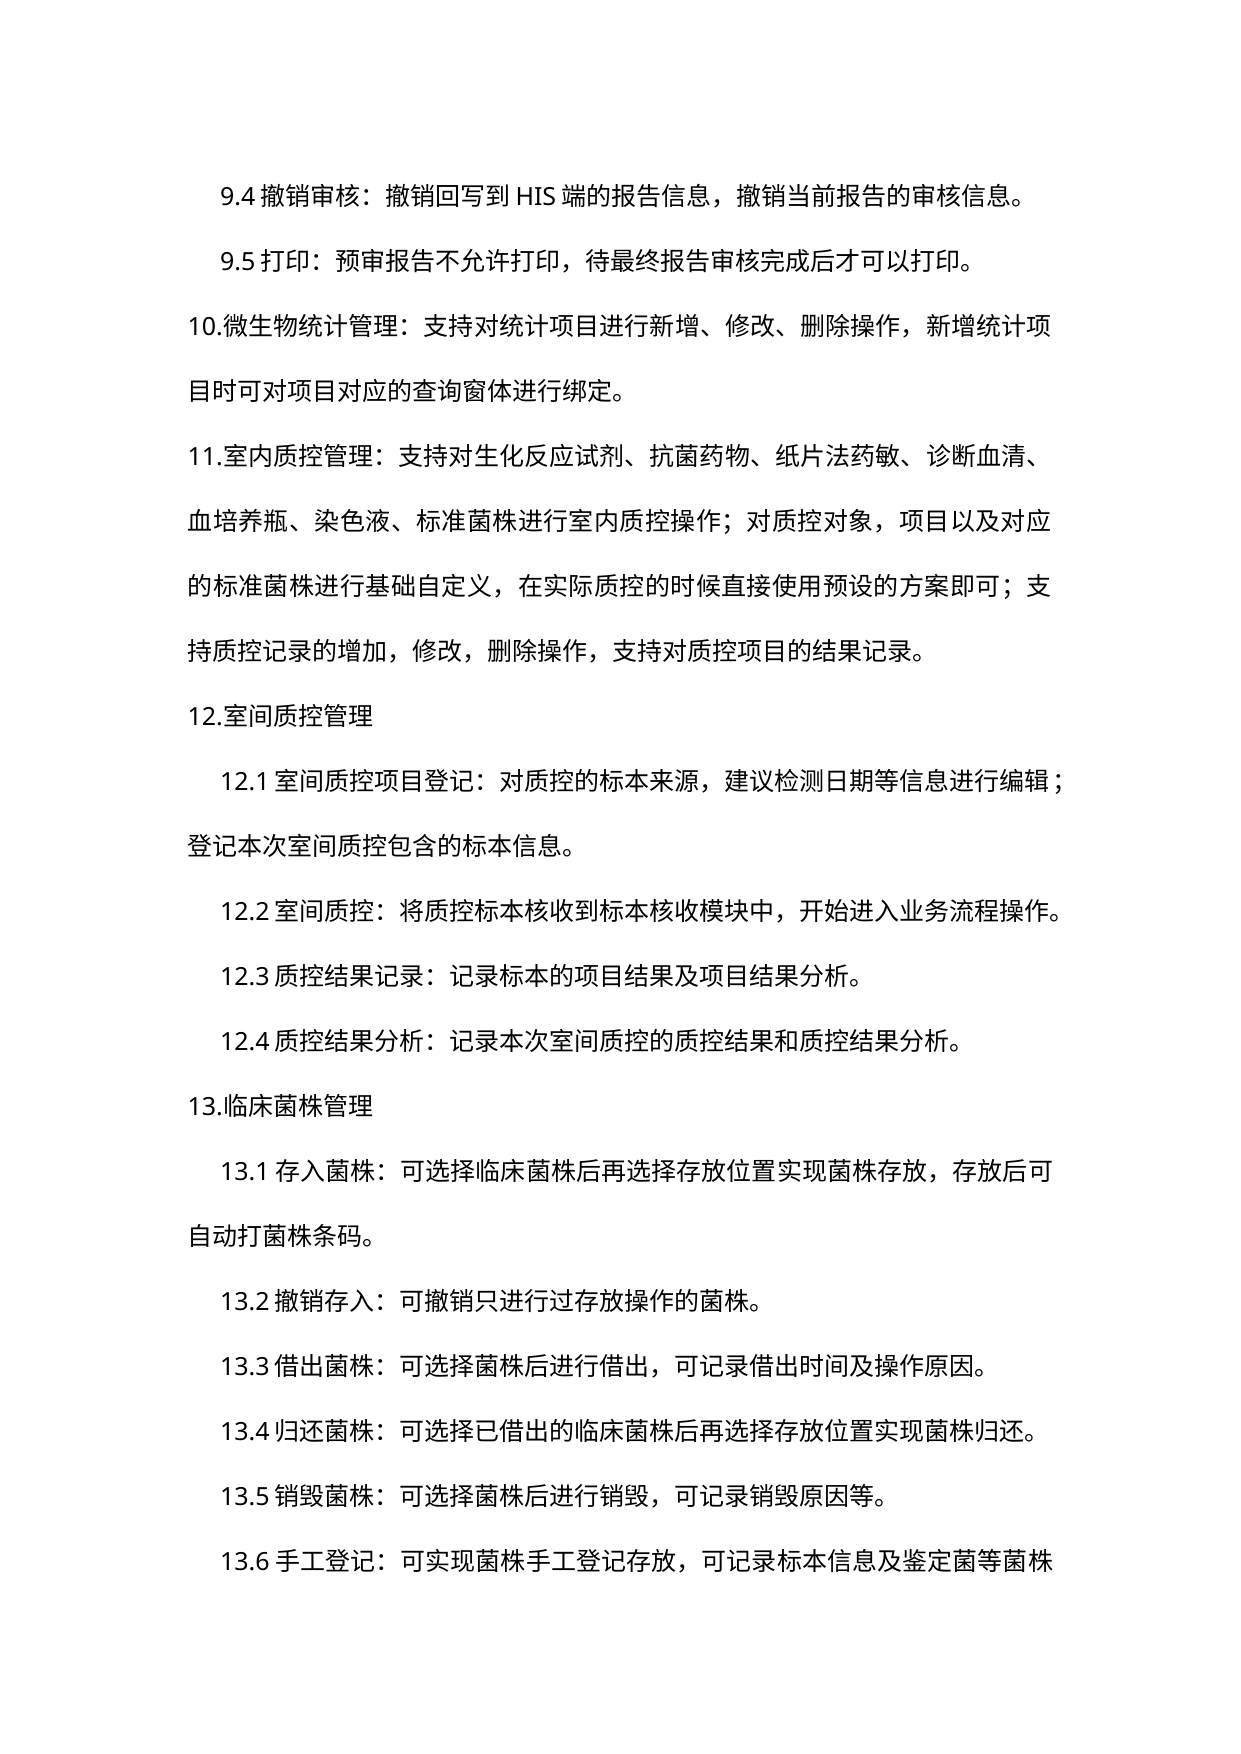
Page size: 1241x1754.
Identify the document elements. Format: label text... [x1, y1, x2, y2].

text 13.1存入菌株：可选择临床菌株后再选择存放位置实现菌株存放，存放后可自动打菌株条码。 [187, 1137, 1053, 1267]
text 11.室内质控管理：支持对生化反应试剂、抗菌药物、纸片法药敏、诊断血清、血培养瓶、染色液、标准菌株进行室内质控操作；对质控对象，项目以及对应的标准菌株进行基础自定义，在实际质控的时候直接使用预设的方案即可；支持质控记录的增加，修改，删除操作，支持对质控项目的结果记录。 [187, 422, 1053, 682]
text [187, 1527, 1053, 1592]
text 13.临床菌株管理 [187, 1072, 1053, 1137]
text 12.1室间质控项目登记：对质控的标本来源，建议检测日期等信息进行编辑；登记本次室间质控包含的标本信息。 [187, 747, 1053, 877]
text 12.3质控结果记录：记录标本的项目结果及项目结果分析。 [187, 942, 1053, 1007]
text 10.微生物统计管理：支持对统计项目进行新增、修改、删除操作，新增统计项目时可对项目对应的查询窗体进行绑定。 [187, 292, 1053, 422]
text 13.3借出菌株：可选择菌株后进行借出，可记录借出时间及操作原因。 [187, 1332, 1053, 1397]
text 9.5打印：预审报告不允许打印，待最终报告审核完成后才可以打印。 [187, 227, 1053, 292]
text 13.4归还菌株：可选择已借出的临床菌株后再选择存放位置实现菌株归还。 [187, 1397, 1053, 1462]
text 12.室间质控管理 [187, 682, 1053, 747]
text 13.5销毁菌株：可选择菌株后进行销毁，可记录销毁原因等。 [187, 1462, 1053, 1527]
text 9.4撤销审核：撤销回写到HIS端的报告信息，撤销当前报告的审核信息。 [187, 162, 1053, 227]
text 12.2室间质控：将质控标本核收到标本核收模块中，开始进入业务流程操作。 [187, 877, 1053, 942]
text 13.2撤销存入：可撤销只进行过存放操作的菌株。 [187, 1267, 1053, 1332]
text 12.4质控结果分析：记录本次室间质控的质控结果和质控结果分析。 [187, 1007, 1053, 1072]
